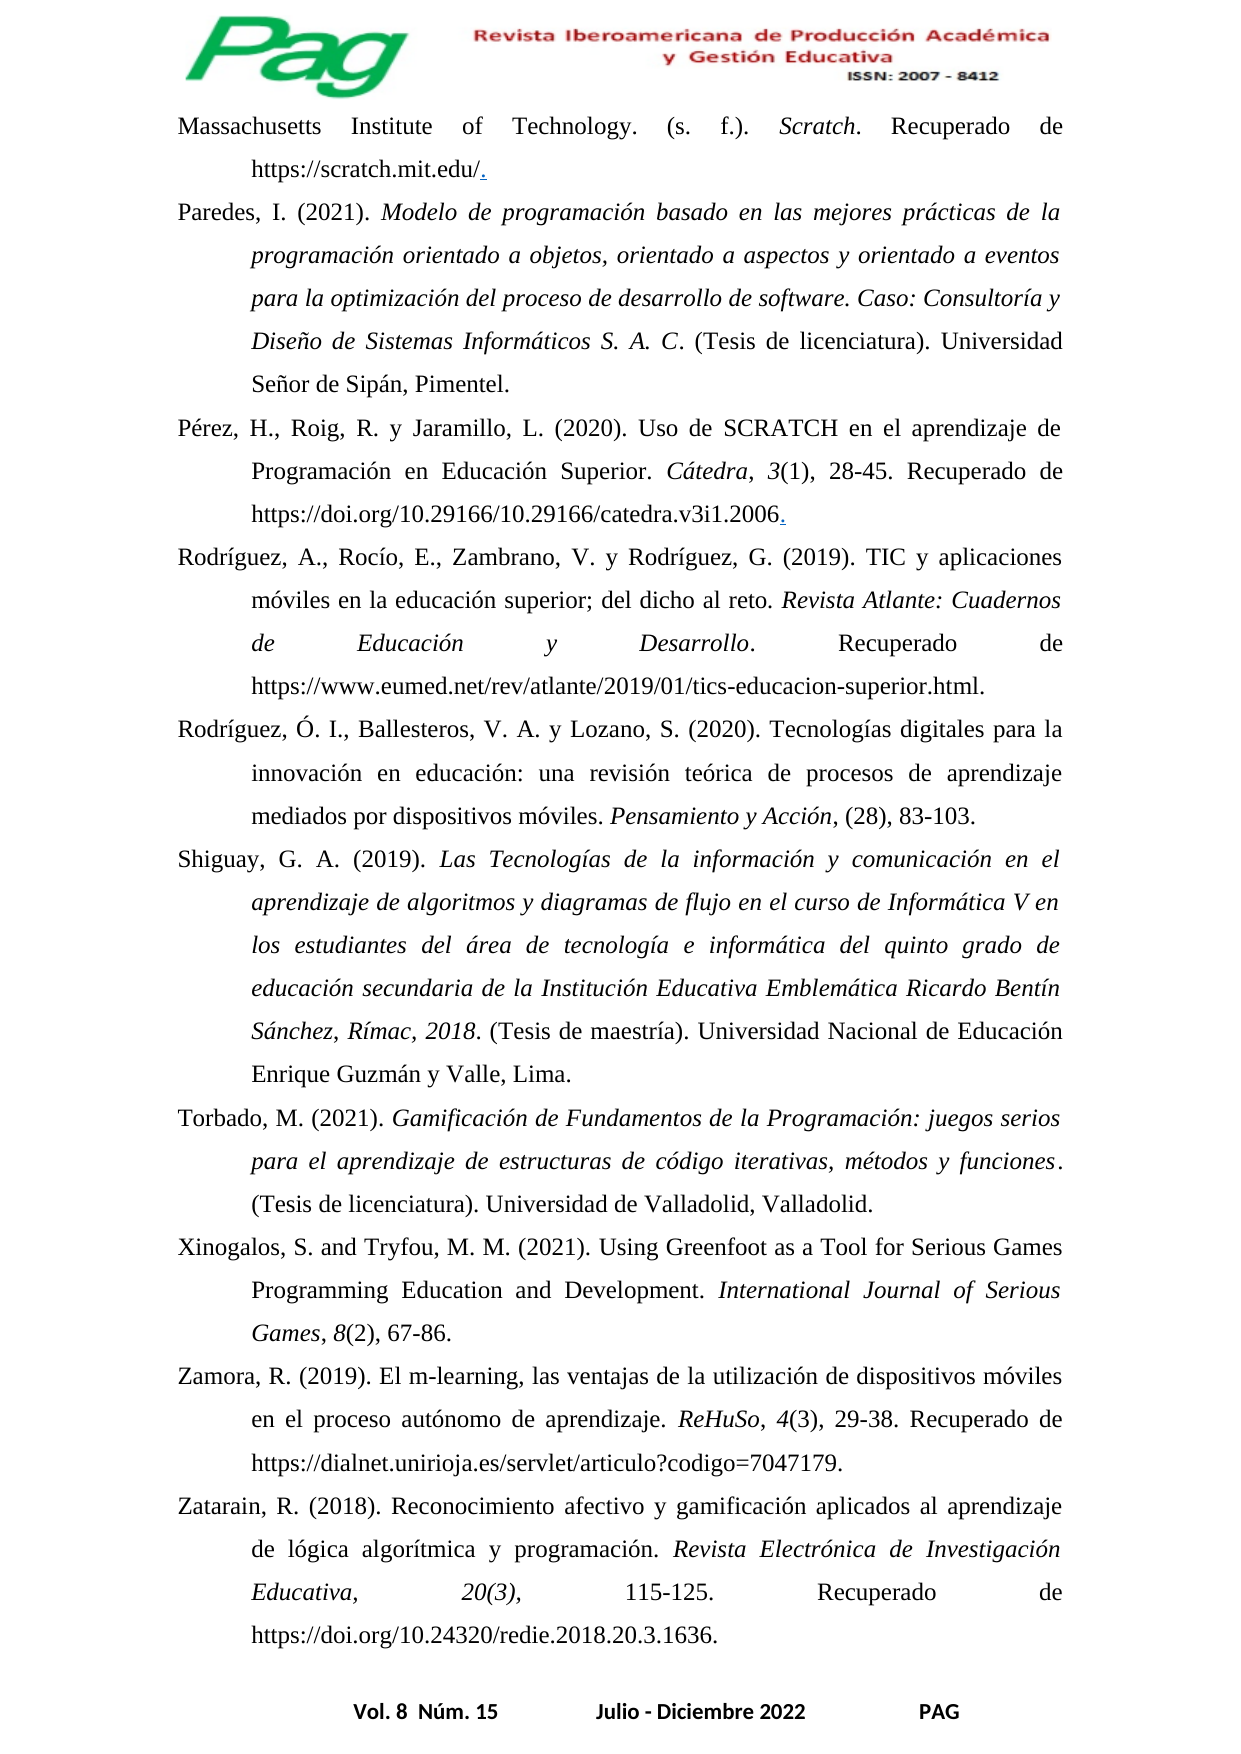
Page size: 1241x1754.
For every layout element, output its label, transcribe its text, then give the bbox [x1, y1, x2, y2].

text Shiguay, G. A. (2019). Las Tecnologías de la información y comunicación en el aprendizaje de algoritmos y diagramas de flujo en el curso de Informática V en los estudiantes del área de tecnología e informática del quinto grado de educación secundaria de la Institución Educativa Emblemática Ricardo Bentín Sánchez, Rímac, 2018. (Tesis de maestría). Universidad Nacional de Educación Enrique Guzmán y Valle, Lima. [177, 844, 1063, 1088]
text Rodríguez, A., Rocío, E., Zambrano, V. y Rodríguez, G. (2019). TIC y aplicaciones móviles en la educación superior; del dicho al reto. Revista Atlante: Cuadernos de Educación y Desarrollo. Recuperado de https://www.eumed.net/rev/atlante/2019/01/tics-educacion-superior.html. [177, 542, 1063, 700]
text Torbado, M. (2021). Gamificación de Fundamentos de la Programación: juegos serios para el aprendizaje de estructuras de código iterativas, métodos y funciones. (Tesis de licenciatura). Universidad de Valladolid, Valladolid. [177, 1103, 1063, 1218]
text Pérez, H., Roig, R. y Jaramillo, L. (2020). Uso de SCRATCH en el aprendizaje de Programación en Educación Superior. Cátedra, 3(1), 28-45. Recuperado de https://doi.org/10.29166/10.29166/catedra.v3i1.2006. [177, 413, 1063, 528]
text Zatarain, R. (2018). Reconocimiento afectivo y gamificación aplicados al aprendizaje de lógica algorítmica y programación. Revista Electrónica de Investigación Educativa, 20(3), 115-125. Recuperado de https://doi.org/10.24320/redie.2018.20.3.1636. [177, 1491, 1063, 1649]
text Rodríguez, Ó. I., Ballesteros, V. A. y Lozano, S. (2020). Tecnologías digitales para la innovación en educación: una revisión teórica de procesos de aprendizaje mediados por dispositivos móviles. Pensamiento y Acción, (28), 83-103. [177, 714, 1063, 829]
text Massachusetts Institute of Technology. (s. f.). Scratch. Recuperado de https://scratch.mit.edu/. [177, 111, 1063, 183]
text Paredes, I. (2021). Modelo de programación basado en las mejores prácticas de la programación orientado a objetos, orientado a aspectos y orientado a eventos para la optimización del proceso de desarrollo de software. Caso: Consultoría y Diseño de Sistemas Informáticos S. A. C. (Tesis de licenciatura). Universidad Señor de Sipán, Pimentel. [177, 197, 1063, 398]
text Zamora, R. (2019). El m-learning, las ventajas de la utilización de dispositivos móviles en el proceso autónomo de aprendizaje. ReHuSo, 4(3), 29-38. Recuperado de https://dialnet.unirioja.es/servlet/articulo?codigo=7047179. [177, 1361, 1063, 1476]
picture [177, 14, 1063, 111]
text Xinogalos, S. and Tryfou, M. M. (2021). Using Greenfoot as a Tool for Serious Games Programming Education and Development. International Journal of Serious Games, 8(2), 67-86. [177, 1232, 1063, 1347]
